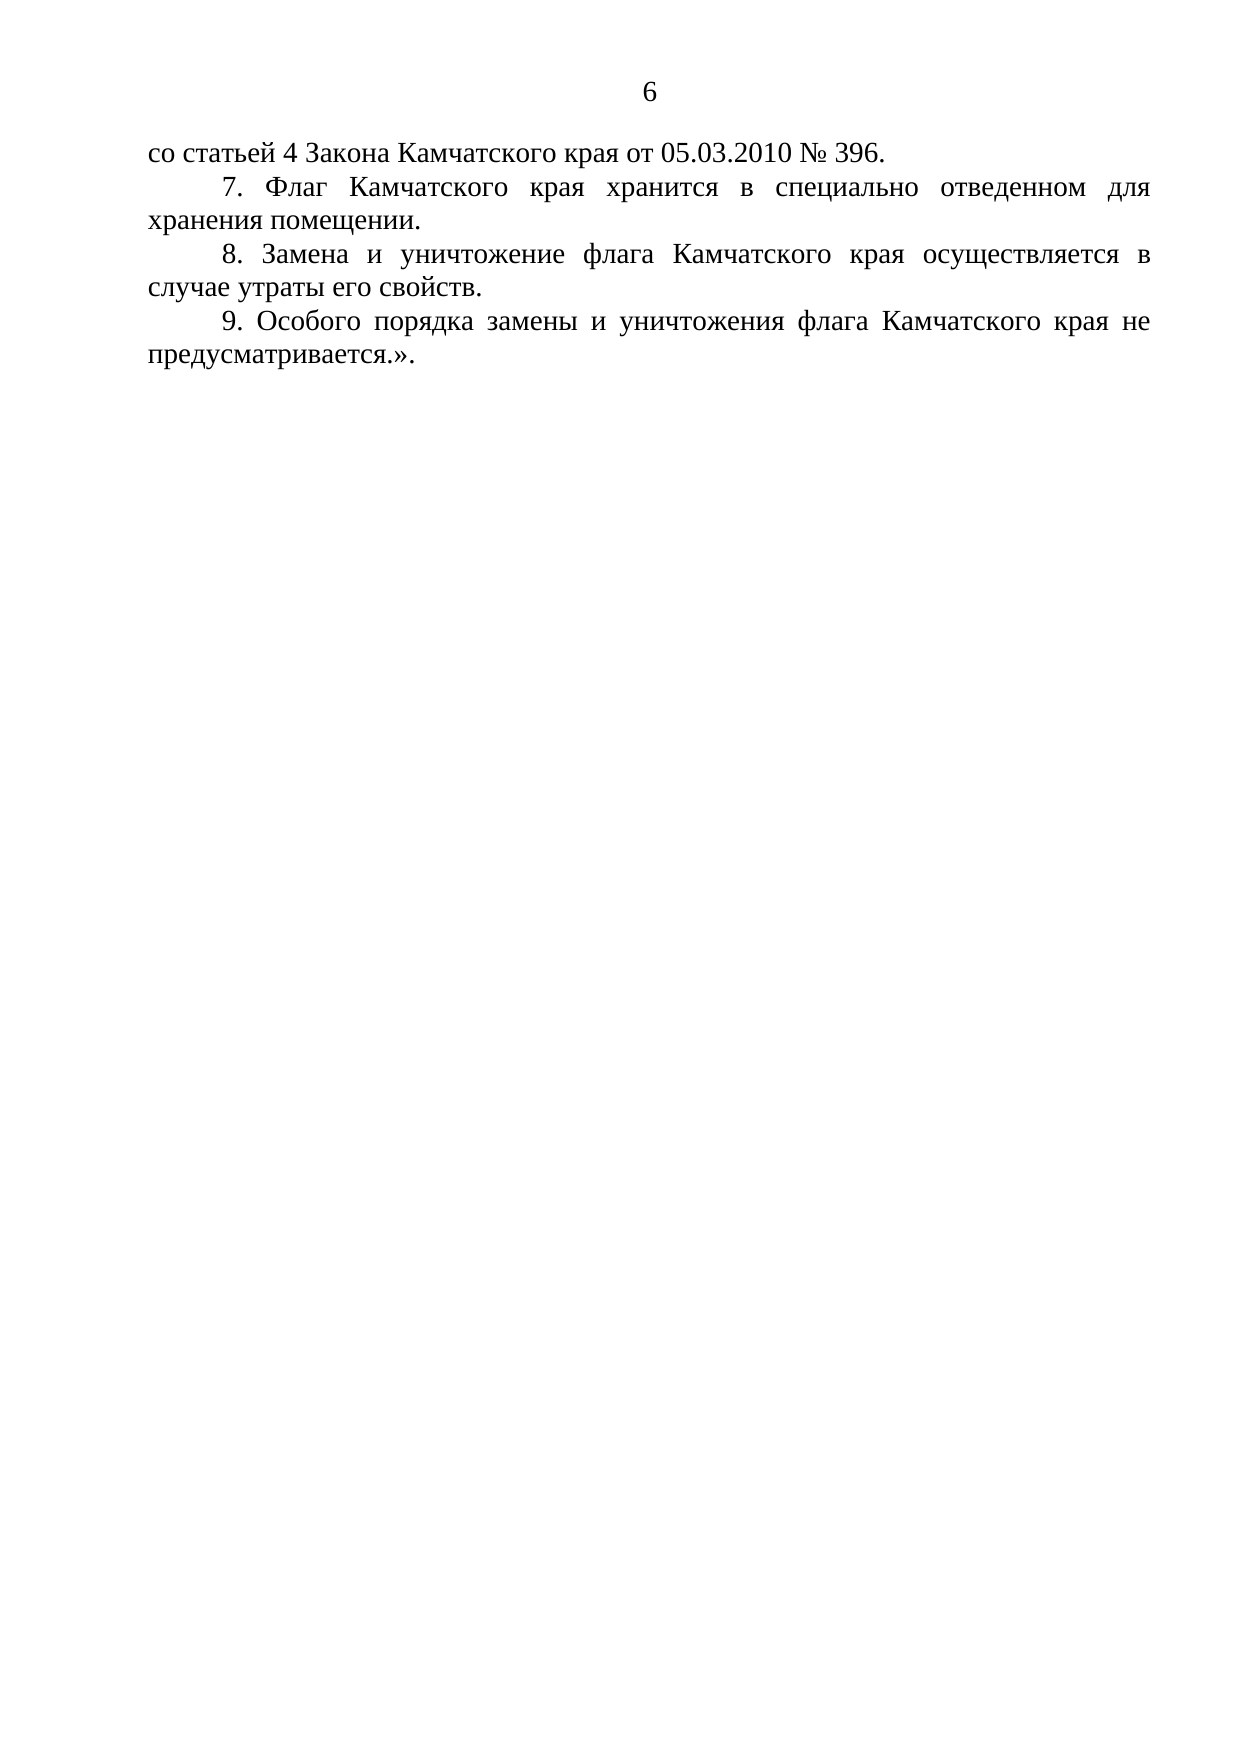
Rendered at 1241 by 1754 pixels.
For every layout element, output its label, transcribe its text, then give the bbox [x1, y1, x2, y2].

text 7. Флаг Камчатского края хранится в специально отведенном для хранения помещении. [148, 169, 1152, 236]
text 8. Замена и уничтожение флага Камчатского края осуществляется в случае утраты его свойств. [148, 236, 1152, 303]
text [148, 135, 1152, 169]
text 9. Особого порядка замены и уничтожения флага Камчатского края не предусматривается.». [148, 303, 1152, 370]
